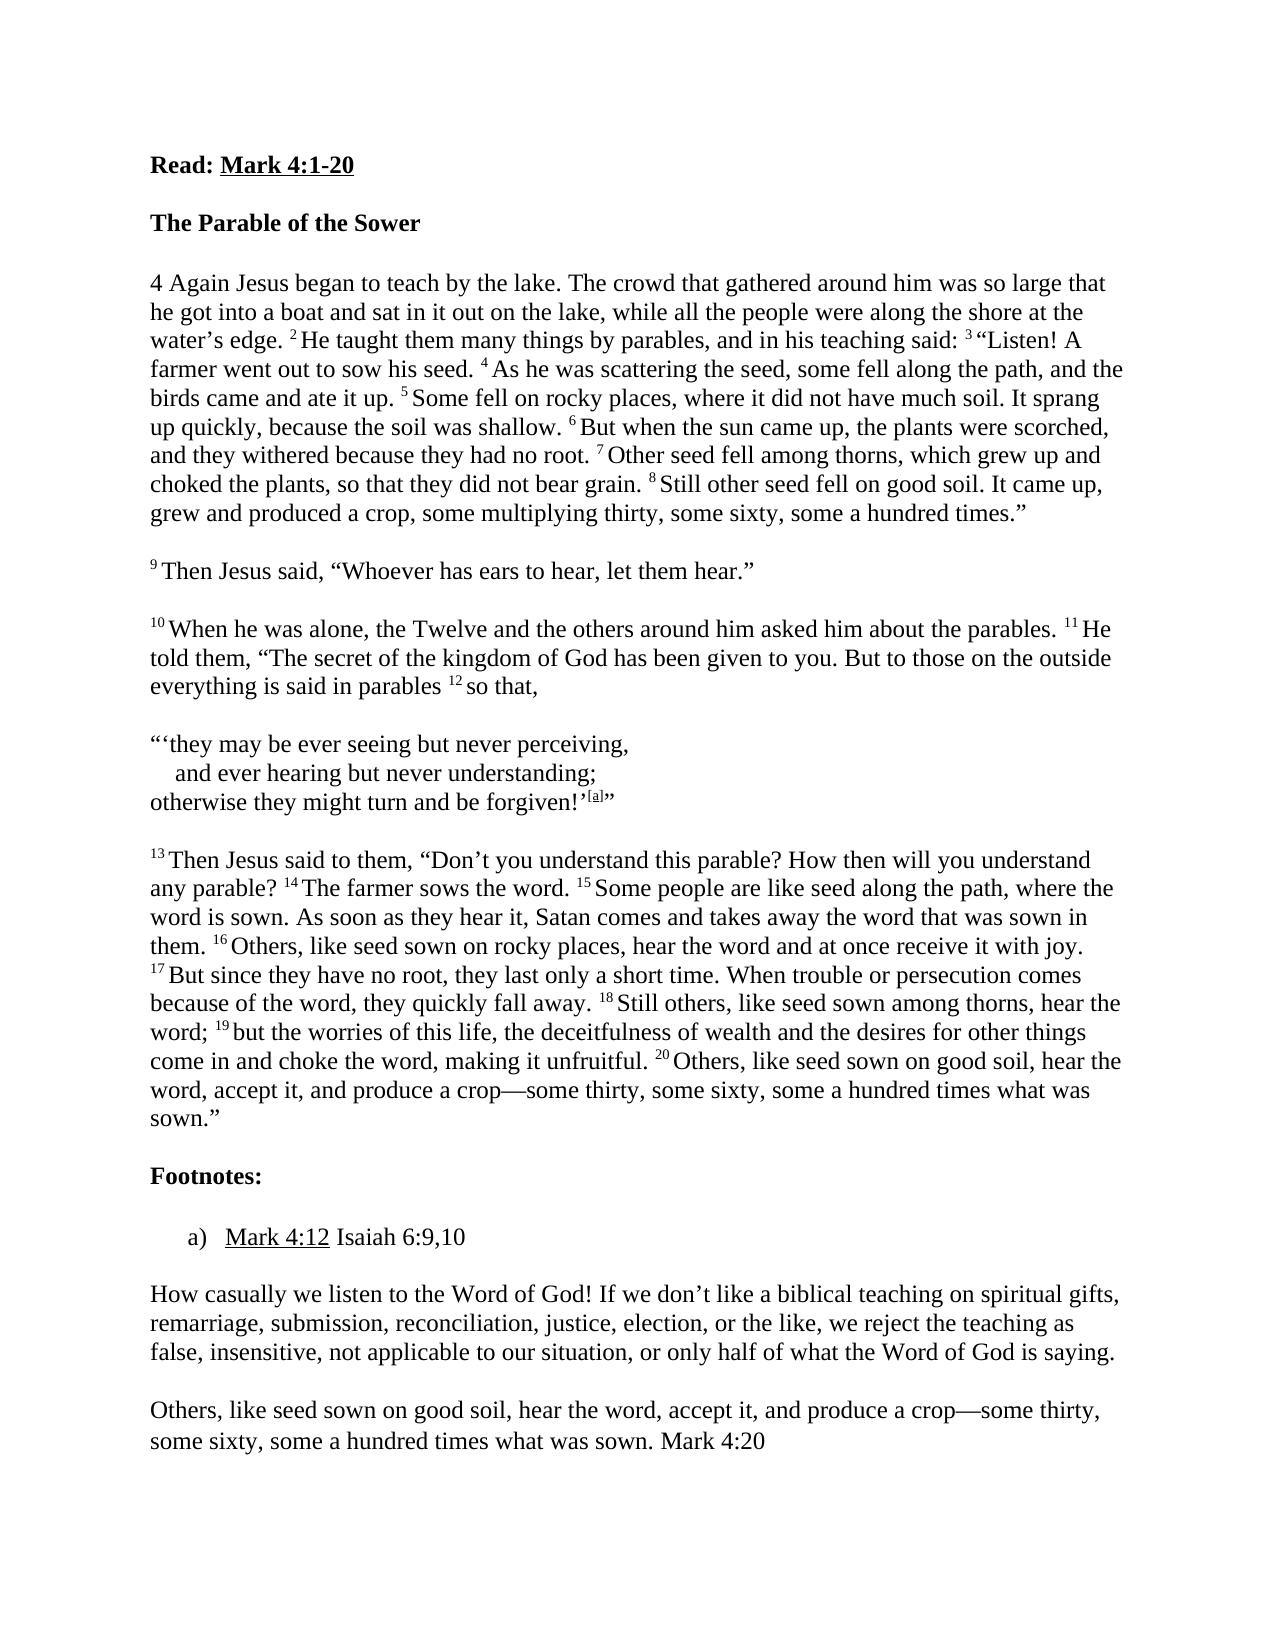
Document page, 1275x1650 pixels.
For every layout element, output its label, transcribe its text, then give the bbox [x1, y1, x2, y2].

text How casually we listen to the Word of God! If we don’t like a biblical teaching on spiritual gifts, remarriage, submission, reconciliation, justice, election, or the like, we reject the teaching as false, insensitive, not applicable to our situation, or only half of what the Word of God is saying. [150, 1279, 1125, 1366]
text Read: Mark 4:1-20 [150, 150, 1125, 179]
text 9 Then Jesus said, “Whoever has ears to hear, let them hear.” [150, 556, 1125, 585]
subtitle Footnotes: [150, 1161, 1125, 1190]
text 13 Then Jesus said to them, “Don’t you understand this parable? How then will you understand any parable? 14 The farmer sows the word. 15 Some people are like seed along the path, where the word is sown. As soon as they hear it, Satan comes and takes away the word that was sown in them. 16 Others, like seed sown on rocky places, hear the word and at once receive it with joy. 17 But since they have no root, they last only a short time. When trouble or persecution comes because of the word, they quickly fall away. 18 Still others, like seed sown among thorns, hear the word; 19 but the worries of this life, the deceitfulness of wealth and the desires for other things come in and choke the word, making it unfruitful. 20 Others, like seed sown on good soil, hear the word, accept it, and produce a crop—some thirty, some sixty, some a hundred times what was sown.” [150, 845, 1125, 1132]
text “‘they may be ever seeing but never perceiving, and ever hearing but never understanding; otherwise they might turn and be forgiven!’[a]” [150, 729, 1125, 816]
text 10 When he was alone, the Twelve and the others around him asked him about the parables. 11 He told them, “The secret of the kingdom of God has been given to you. But to those on the outside everything is said in parables 12 so that, [150, 614, 1125, 700]
subtitle The Parable of the Sower [150, 208, 1125, 237]
text Others, like seed sown on good soil, hear the word, accept it, and produce a crop—some thirty, some sixty, some a hundred times what was sown. Mark 4:20 [150, 1395, 1125, 1455]
text 4 Again Jesus began to teach by the lake. The crowd that gathered around him was so large that he got into a boat and sat in it out on the lake, while all the people were along the shore at the water’s edge. 2 He taught them many things by parables, and in his teaching said: 3 “Listen! A farmer went out to sow his seed. 4 As he was scattering the seed, some fell along the path, and the birds came and ate it up. 5 Some fell on rocky places, where it did not have much soil. It sprang up quickly, because the soil was shallow. 6 But when the sun came up, the plants were scorched, and they withered because they had no root. 7 Other seed fell among thorns, which grew up and choked the plants, so that they did not bear grain. 8 Still other seed fell on good soil. It came up, grew and produced a crop, some multiplying thirty, some sixty, some a hundred times.” [150, 268, 1125, 527]
list Mark 4:12 Isaiah 6:9,10 [187, 1222, 1125, 1250]
